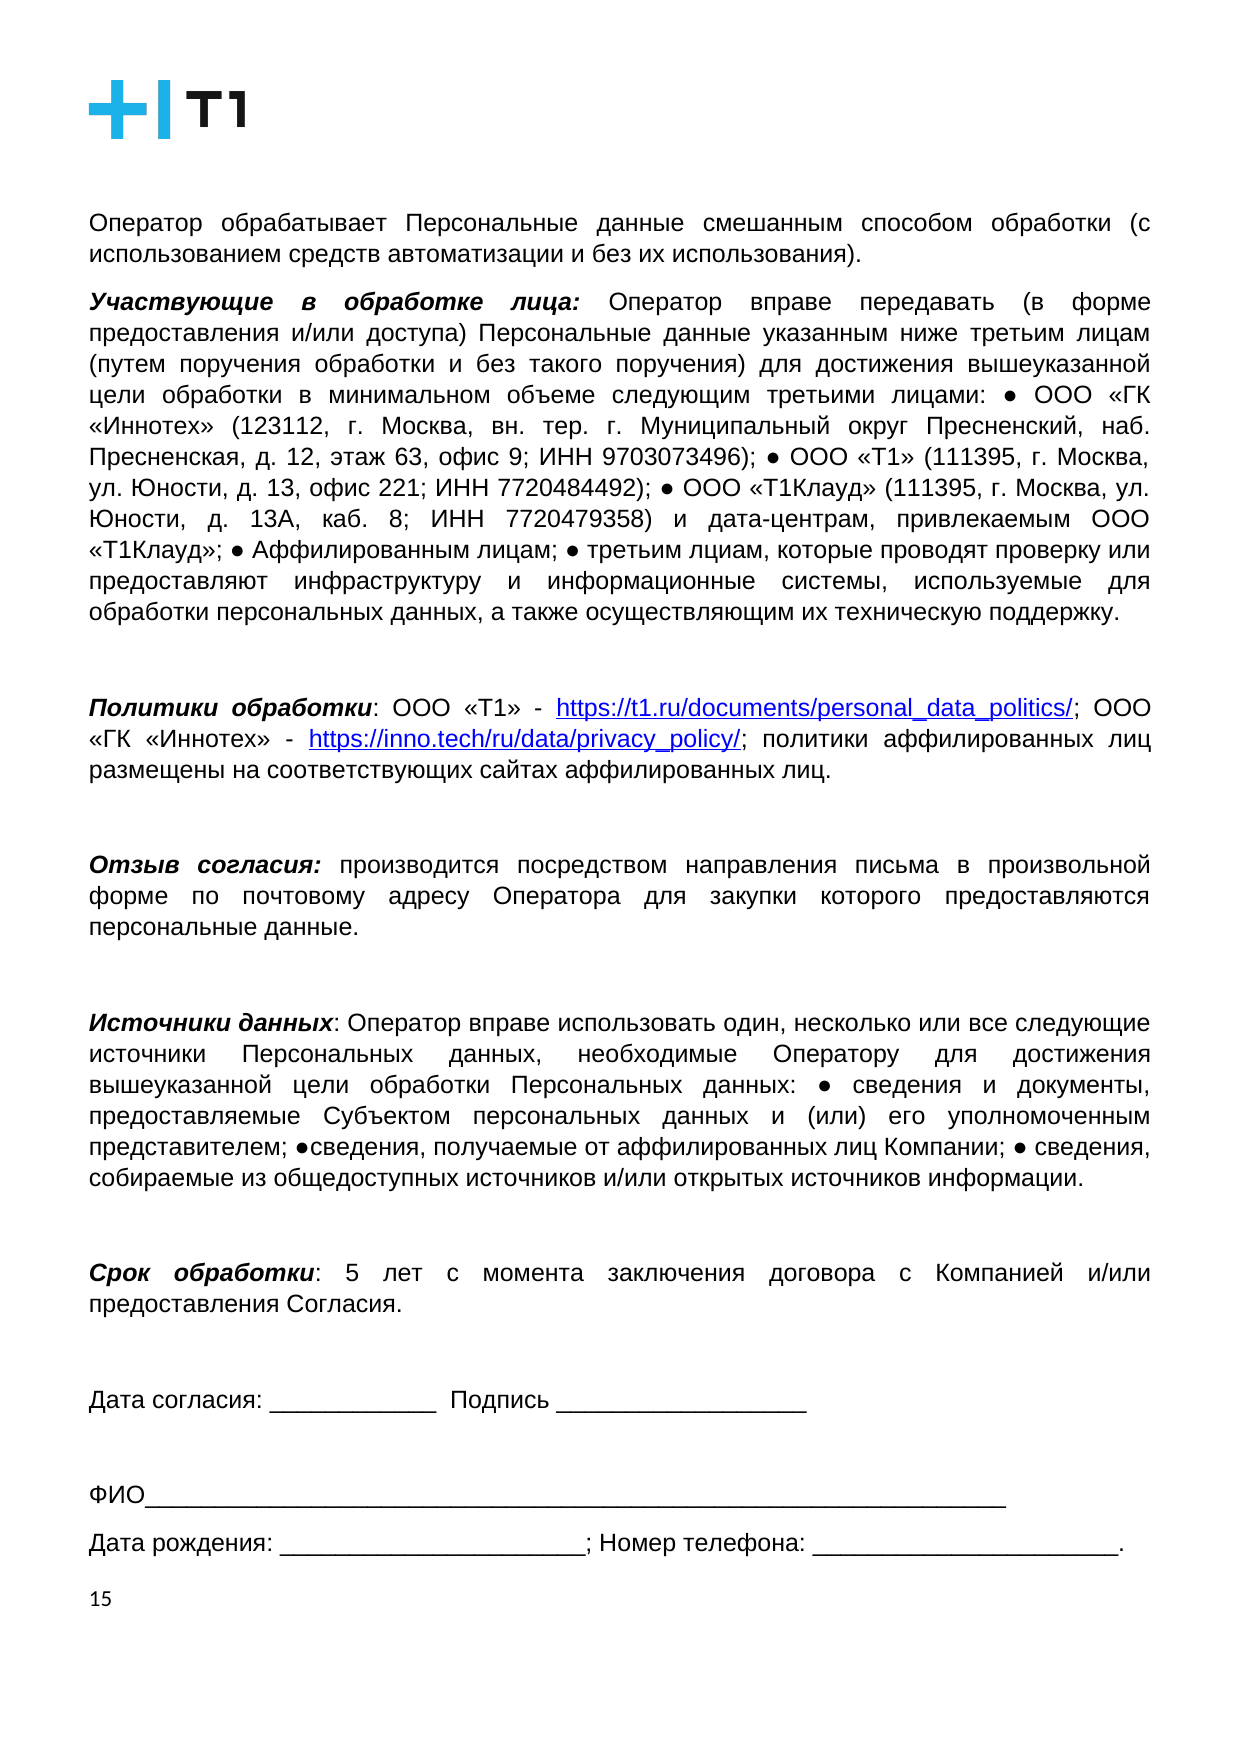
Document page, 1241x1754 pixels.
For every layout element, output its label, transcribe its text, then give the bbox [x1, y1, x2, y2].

text Участвующие в обработке лица: Оператор вправе передавать (в форме предоставления и/или доступа) Персональные данные указанным ниже третьим лицам (путем поручения обработки и без такого поручения) для достижения вышеуказанной цели обработки в минимальном объеме следующим третьими лицами: ● ООО «ГК «Иннотех» (123112, г. Москва, вн. тер. г. Муниципальный округ Пресненский, наб. Пресненская, д. 12, этаж 63, офис 9; ИНН 9703073496); ● ООО «Т1» (111395, г. Москва, ул. Юности, д. 13, офис 221; ИНН 7720484492); ● ООО «Т1Клауд» (111395, г. Москва, ул. Юности, д. 13А, каб. 8; ИНН 7720479358) и дата-центрам, привлекаемым ООО «Т1Клауд»; ● Аффилированным лицам; ● третьим лциам, которые проводят проверку или предоставляют инфраструктуру и информационные системы, используемые для обработки персональных данных, а также осуществляющим их техническую поддержку. [89, 287, 1152, 626]
text ФИО______________________________________________________________ [89, 1480, 1152, 1509]
text Отзыв согласия: производится посредством направления письма в произвольной форме по почтовому адресу Оператора для закупки которого предоставляются персональные данные. [89, 850, 1152, 941]
text Источники данных: Оператор вправе использовать один, несколько или все следующие источники Персональных данных, необходимые Оператору для достижения вышеуказанной цели обработки Персональных данных: ● сведения и документы, предоставляемые Субъектом персональных данных и (или) его уполномоченным представителем; ● сведения, получаемые от аффилированных лиц Компании; ● сведения, собираемые из общедоступных источников и/или открытых источников информации. [89, 1008, 1152, 1192]
text Дата рождения: ______________________; Номер телефона: ______________________. [89, 1528, 1152, 1557]
picture [88, 80, 245, 139]
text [89, 208, 1152, 268]
text Политики обработки: ООО «Т1» - https://t1.ru/documents/personal_data_politics/; ООО «ГК «Иннотех» - https://inno.tech/ru/data/privacy_policy/; политики аффилированных лиц размещены на соответствующих сайтах аффилированных лиц. [89, 693, 1152, 783]
text Дата согласия: ____________ Подпись __________________ [89, 1385, 1152, 1413]
text Срок обработки: 5 лет с момента заключения договора с Компанией и/или предоставления Согласия. [89, 1258, 1152, 1318]
